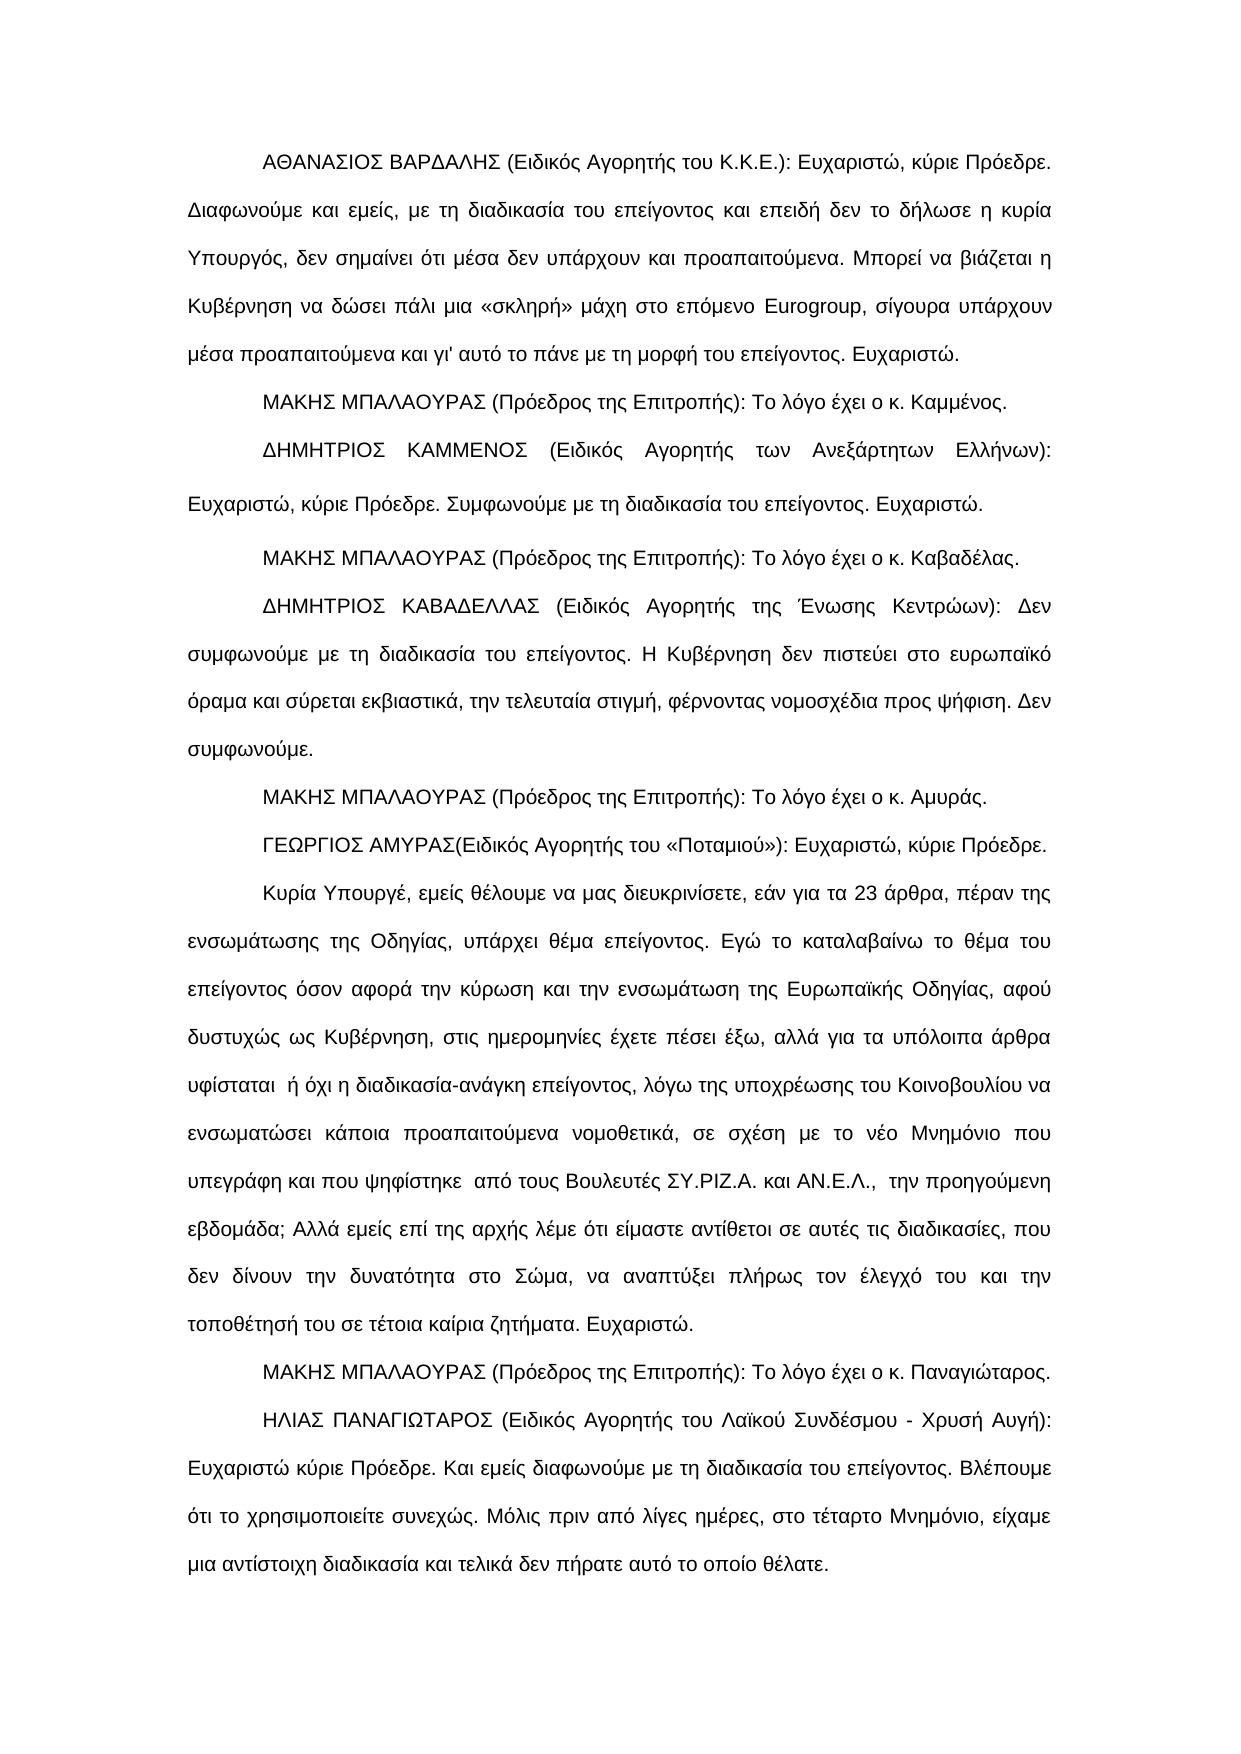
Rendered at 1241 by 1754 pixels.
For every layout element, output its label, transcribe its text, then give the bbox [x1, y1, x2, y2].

text Κυρία Υπουργέ, εμείς θέλουμε να μας διευκρινίσετε, εάν για τα 23 άρθρα, πέραν της ενσωμάτωσης της Οδηγίας, υπάρχει θέμα επείγοντος. Εγώ το καταλαβαίνω το θέμα του επείγοντος όσον αφορά την κύρωση και την ενσωμάτωση της Ευρωπαϊκής Οδηγίας, αφού δυστυχώς ως Κυβέρνηση, στις ημερομηνίες έχετε πέσει έξω, αλλά για τα υπόλοιπα άρθρα υφίσταται ή όχι η διαδικασία-ανάγκη επείγοντος, λόγω της υποχρέωσης του Κοινοβουλίου να ενσωματώσει κάποια προαπαιτούμενα νομοθετικά, σε σχέση με το νέο Μνημόνιο που υπεγράφη και που ψηφίστηκε από τους Βουλευτές ΣΥ.ΡΙΖ.Α. και ΑΝ.Ε.Λ., την προηγούμενη εβδομάδα; Αλλά εμείς επί της αρχής λέμε ότι είμαστε αντίθετοι σε αυτές τις διαδικασίες, που δεν δίνουν την δυνατότητα στο Σώμα, να αναπτύξει πλήρως τον έλεγχό του και την τοποθέτησή του σε τέτοια καίρια ζητήματα. Ευχαριστώ. [187, 881, 1053, 1336]
text ΓΕΩΡΓΙΟΣ ΑΜΥΡΑΣ(Ειδικός Αγορητής του «Ποταμιού»): Ευχαριστώ, κύριε Πρόεδρε. [187, 833, 1053, 857]
text ΜΑΚΗΣ ΜΠΑΛΑΟΥΡΑΣ (Πρόεδρος της Επιτροπής): Το λόγο έχει ο κ. Παναγιώταρος. [187, 1360, 1053, 1384]
text ΑΘΑΝΑΣΙΟΣ ΒΑΡΔΑΛΗΣ (Ειδικός Αγορητής του Κ.Κ.Ε.): Ευχαριστώ, κύριε Πρόεδρε. Διαφωνούμε και εμείς, με τη διαδικασία του επείγοντος και επειδή δεν το δήλωσε η κυρία Υπουργός, δεν σημαίνει ότι μέσα δεν υπάρχουν και προαπαιτούμενα. Μπορεί να βιάζεται η Κυβέρνηση να δώσει πάλι μια «σκληρή» μάχη στο επόμενο Eurogroup, σίγουρα υπάρχουν μέσα προαπαιτούμενα και γι' αυτό το πάνε με τη μορφή του επείγοντος. Ευχαριστώ. [187, 150, 1053, 366]
text ΔΗΜΗΤΡΙΟΣ ΚΑΜΜΕΝΟΣ (Ειδικός Αγορητής των Ανεξάρτητων Ελλήνων): Ευχαριστώ, κύριε Πρόεδρε. Συμφωνούμε με τη διαδικασία του επείγοντος. Ευχαριστώ. [187, 437, 1053, 517]
text ΜΑΚΗΣ ΜΠΑΛΑΟΥΡΑΣ (Πρόεδρος της Επιτροπής): Το λόγο έχει ο κ. Καμμένος. [187, 389, 1053, 413]
text ΜΑΚΗΣ ΜΠΑΛΑΟΥΡΑΣ (Πρόεδρος της Επιτροπής): Το λόγο έχει ο κ. Αμυράς. [187, 785, 1053, 809]
text ΔΗΜΗΤΡΙΟΣ ΚΑΒΑΔΕΛΛΑΣ (Ειδικός Αγορητής της Ένωσης Κεντρώων): Δεν συμφωνούμε με τη διαδικασία του επείγοντος. Η Κυβέρνηση δεν πιστεύει στο ευρωπαϊκό όραμα και σύρεται εκβιαστικά, την τελευταία στιγμή, φέρνοντας νομοσχέδια προς ψήφιση. Δεν συμφωνούμε. [187, 593, 1053, 761]
text ΗΛΙΑΣ ΠΑΝΑΓΙΩΤΑΡΟΣ (Ειδικός Αγορητής του Λαϊκού Συνδέσμου - Χρυσή Αυγή): Ευχαριστώ κύριε Πρόεδρε. Και εμείς διαφωνούμε με τη διαδικασία του επείγοντος. Βλέπουμε ότι το χρησιμοποιείτε συνεχώς. Μόλις πριν από λίγες ημέρες, στο τέταρτο Μνημόνιο, είχαμε μια αντίστοιχη διαδικασία και τελικά δεν πήρατε αυτό το οποίο θέλατε. [187, 1408, 1053, 1576]
text ΜΑΚΗΣ ΜΠΑΛΑΟΥΡΑΣ (Πρόεδρος της Επιτροπής): Το λόγο έχει ο κ. Καβαδέλας. [187, 546, 1053, 569]
